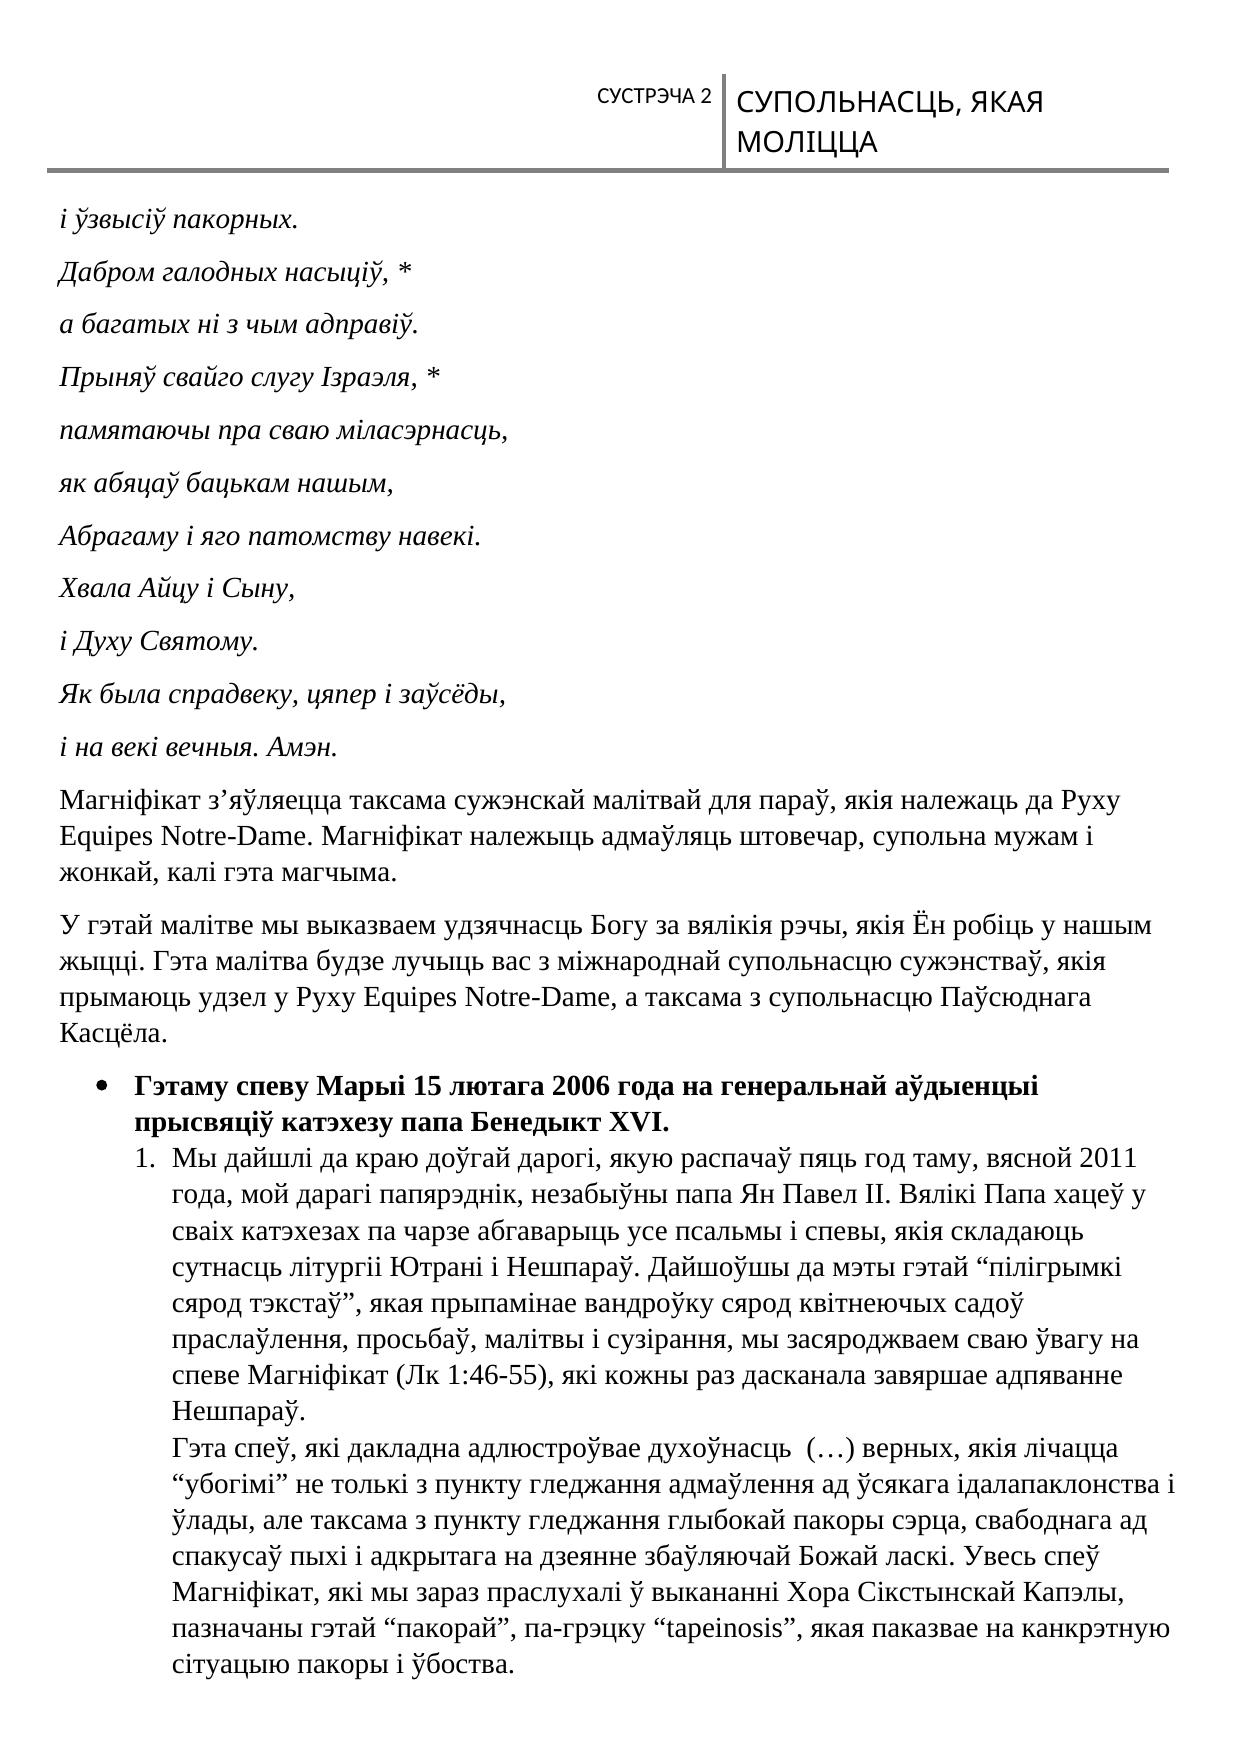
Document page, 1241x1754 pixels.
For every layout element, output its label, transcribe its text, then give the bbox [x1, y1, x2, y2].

text а багатых ні з чым адправіў. [59, 306, 1181, 340]
text і на векі вечныя. Амэн. [59, 729, 1181, 762]
text Абрагаму і яго патомству навекі. [59, 518, 1181, 551]
text Прыняў свайго слугу Ізраэля, * [59, 359, 1181, 393]
text Як была спрадвеку, цяпер і заўсёды, [59, 676, 1181, 710]
text і Духу Святому. [59, 623, 1181, 657]
text У гэтай малітве мы выказваем удзячнасць Богу за вялікія рэчы, якія Ён робіць у нашым жыцці. Гэта малітва будзе лучыць вас з міжнароднай супольнасцю сужэнстваў, якія прымаюць удзел у Руху Equipes Notre-Dame, а таксама з супольнасцю Паўсюднага Касцёла. [59, 907, 1181, 1049]
list Мы дайшлі да краю доўгай дарогі, якую распачаў пяць год таму, вясной 2011 года, мой дарагі папярэднік, незабыўны папа Ян Павел ІІ. Вялікі Папа хацеў у сваіх катэхезах па чарзе абгаварыць усе псальмы і спевы, якія складаюць сутнасць літургіі Ютрані і Нешпараў. Дайшоўшы да мэты гэтай “пілігрымкі сярод тэкстаў”, якая прыпамінае вандроўку сярод квітнеючых садоў праслаўлення, просьбаў, малітвы і сузірання, мы засяроджваем сваю ўвагу на спеве Магніфікат (Лк 1:46-55), які кожны раз дасканала завяршае адпяванне Нешпараў. [134, 1141, 1181, 1427]
list Гэтаму спеву Марыі 15 лютага 2006 года на генеральнай аўдыенцыі прысвяціў катэхезу папа Бенедыкт XVI. [97, 1068, 1181, 1138]
text Магніфікат з’яўляецца таксама сужэнскай малітвай для параў, якія належаць да Руху Equipes Notre-Dame. Магніфікат належыць адмаўляць штовечар, супольна мужам і жонкай, калі гэта магчыма. [59, 782, 1181, 888]
text як абяцаў бацькам нашым, [59, 465, 1181, 498]
text Дабром галодных насыціў, * [59, 254, 1181, 287]
text памятаючы пра сваю міласэрнасць, [59, 412, 1181, 446]
list Гэта спеў, які дакладна адлюстроўвае духоўнасць (…) верных, якія лічацца “убогімі” не толькі з пункту гледжання адмаўлення ад ўсякага ідалапаклонства і ўлады, але таксама з пункту гледжання глыбокай пакоры сэрца, свабоднага ад спакусаў пыхі і адкрытага на дзеянне збаўляючай Божай ласкі. Увесь спеў Магніфікат, які мы зараз праслухалі ў выкананні Хора Сікстынскай Капэлы, пазначаны гэтай “пакорай”, па-грэцку “tapeinosis”, якая паказвае на канкрэтную сітуацыю пакоры і ўбоства. [172, 1430, 1181, 1680]
text Хвала Айцу і Сыну, [59, 571, 1181, 604]
text і ўзвысіў пакорных. [59, 201, 1181, 234]
